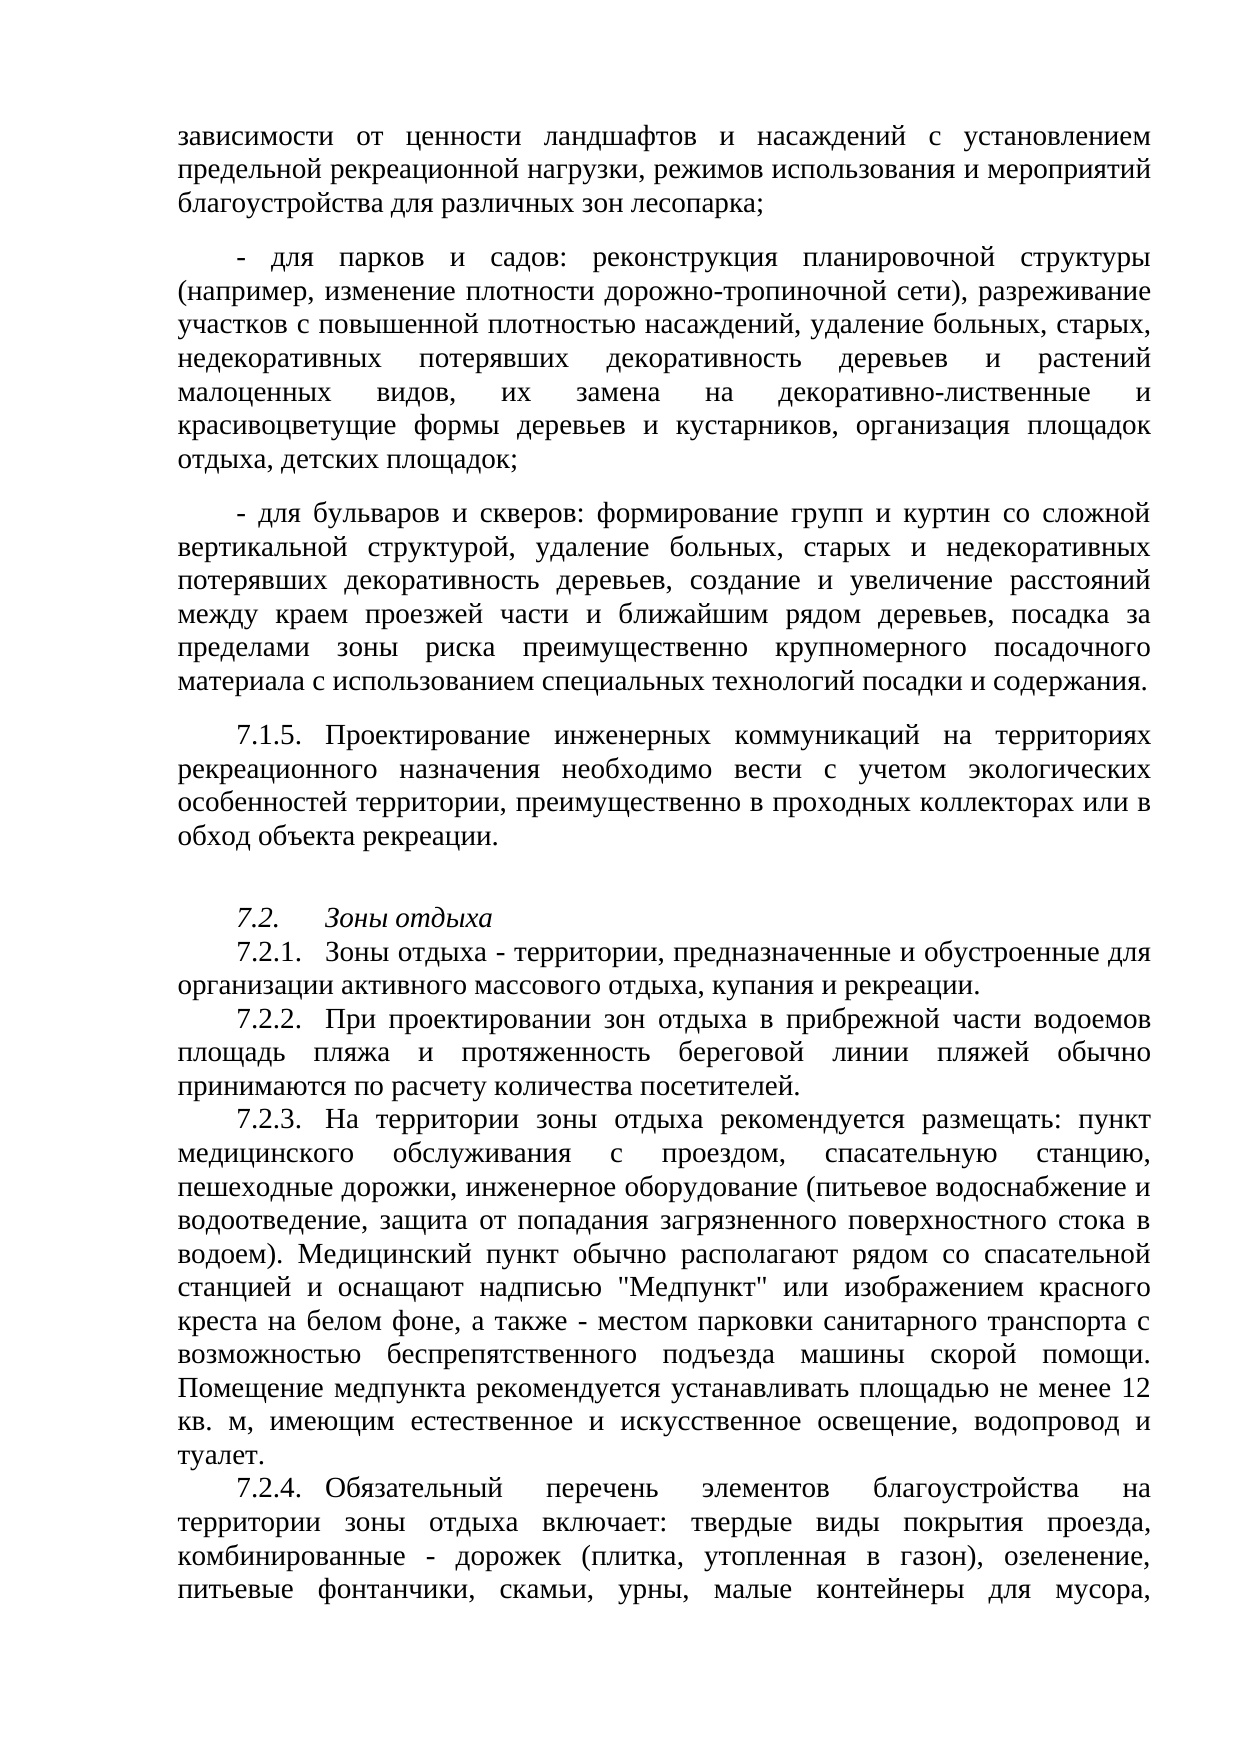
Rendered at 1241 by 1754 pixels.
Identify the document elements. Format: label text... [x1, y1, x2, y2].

list Зоны отдыха - территории, предназначенные и обустроенные для организации активного массового отдыха, купания и рекреации. [177, 934, 1152, 1001]
list При проектировании зон отдыха в прибрежной части водоемов площадь пляжа и протяженность береговой линии пляжей обычно принимаются по расчету количества посетителей. [177, 1001, 1152, 1102]
text - для бульваров и скверов: формирование групп и куртин со сложной вертикальной структурой, удаление больных, старых и недекоративных потерявших декоративность деревьев, создание и увеличение расстояний между краем проезжей части и ближайшим рядом деревьев, посадка за пределами зоны риска преимущественно крупномерного посадочного материала с использованием специальных технологий посадки и содержания. [177, 495, 1152, 696]
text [177, 118, 1152, 219]
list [177, 1471, 1152, 1605]
text - для парков и садов: реконструкция планировочной структуры (например, изменение плотности дорожно-тропиночной сети), разреживание участков с повышенной плотностью насаждений, удаление больных, старых, недекоративных потерявших декоративность деревьев и растений малоценных видов, их замена на декоративно-лиственные и красивоцветущие формы деревьев и кустарников, организация площадок отдыха, детских площадок; [177, 239, 1152, 474]
list Проектирование инженерных коммуникаций на территориях рекреационного назначения необходимо вести с учетом экологических особенностей территории, преимущественно в проходных коллекторах или в обход объекта рекреации. [177, 717, 1152, 851]
list Зоны отдыха [177, 900, 1152, 934]
list На территории зоны отдыха рекомендуется размещать: пункт медицинского обслуживания с проездом, спасательную станцию, пешеходные дорожки, инженерное оборудование (питьевое водоснабжение и водоотведение, защита от попадания загрязненного поверхностного стока в водоем). Медицинский пункт обычно располагают рядом со спасательной станцией и оснащают надписью "Медпункт" или изображением красного креста на белом фоне, а также - местом парковки санитарного транспорта с возможностью беспрепятственного подъезда машины скорой помощи. Помещение медпункта рекомендуется устанавливать площадью не менее , имеющим естественное и искусственное освещение, водопровод и туалет. [177, 1102, 1152, 1471]
